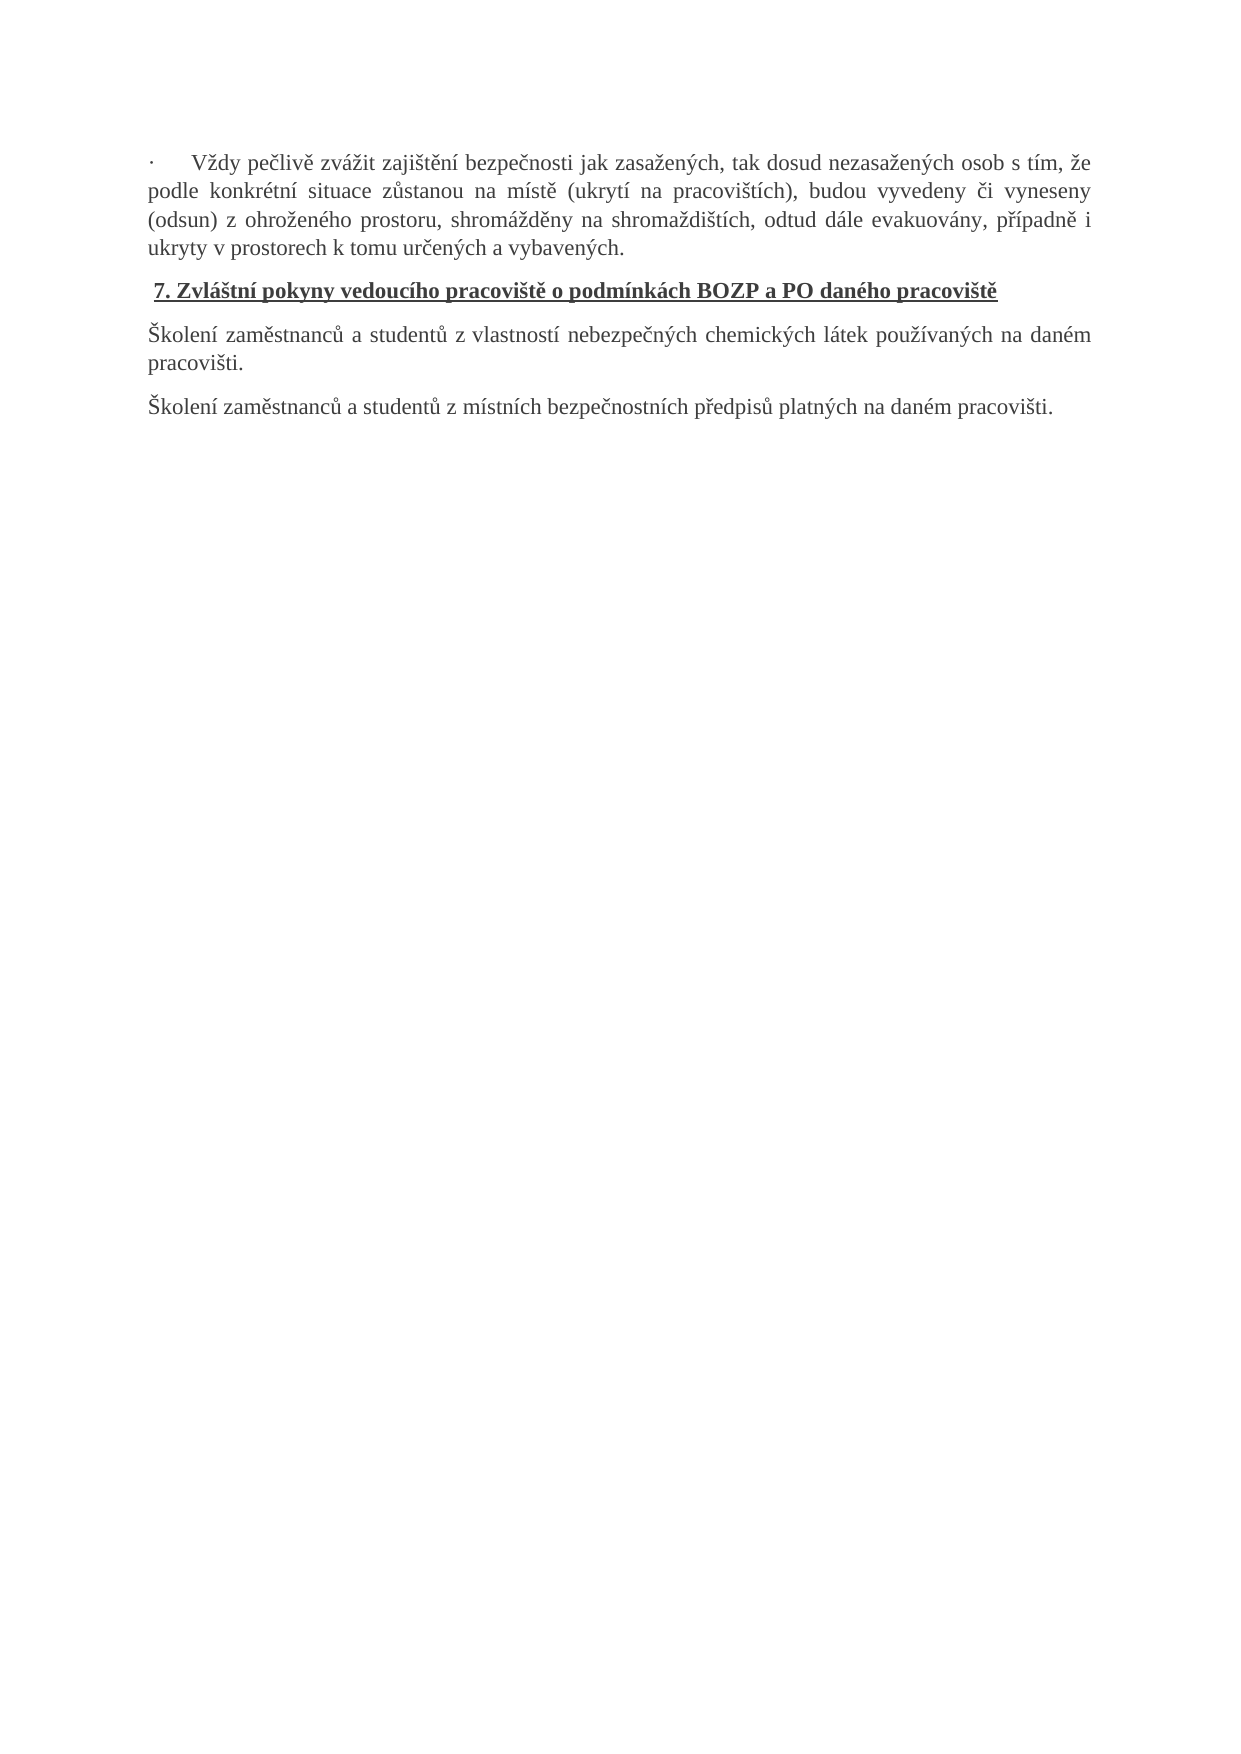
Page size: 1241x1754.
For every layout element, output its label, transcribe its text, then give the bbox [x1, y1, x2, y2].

text Školení zaměstnanců a studentů z vlastností nebezpečných chemických látek používaných na daném pracovišti. [148, 319, 1093, 376]
text Školení zaměstnanců a studentů z místních bezpečnostních předpisů platných na daném pracovišti. [148, 391, 1093, 419]
text · Vždy pečlivě zvážit zajištění bezpečnosti jak zasažených, tak dosud nezasažených osob s tím, že podle konkrétní situace zůstanou na místě (ukrytí na pracovištích), budou vyvedeny či vyneseny (odsun) z ohroženého prostoru, shromážděny na shromaždištích, odtud dále evakuovány, případně i ukryty v prostorech k tomu určených a vybavených. [148, 148, 1093, 260]
text 7. Zvláštní pokyny vedoucího pracoviště o podmínkách BOZP a PO daného pracoviště [148, 276, 1093, 304]
